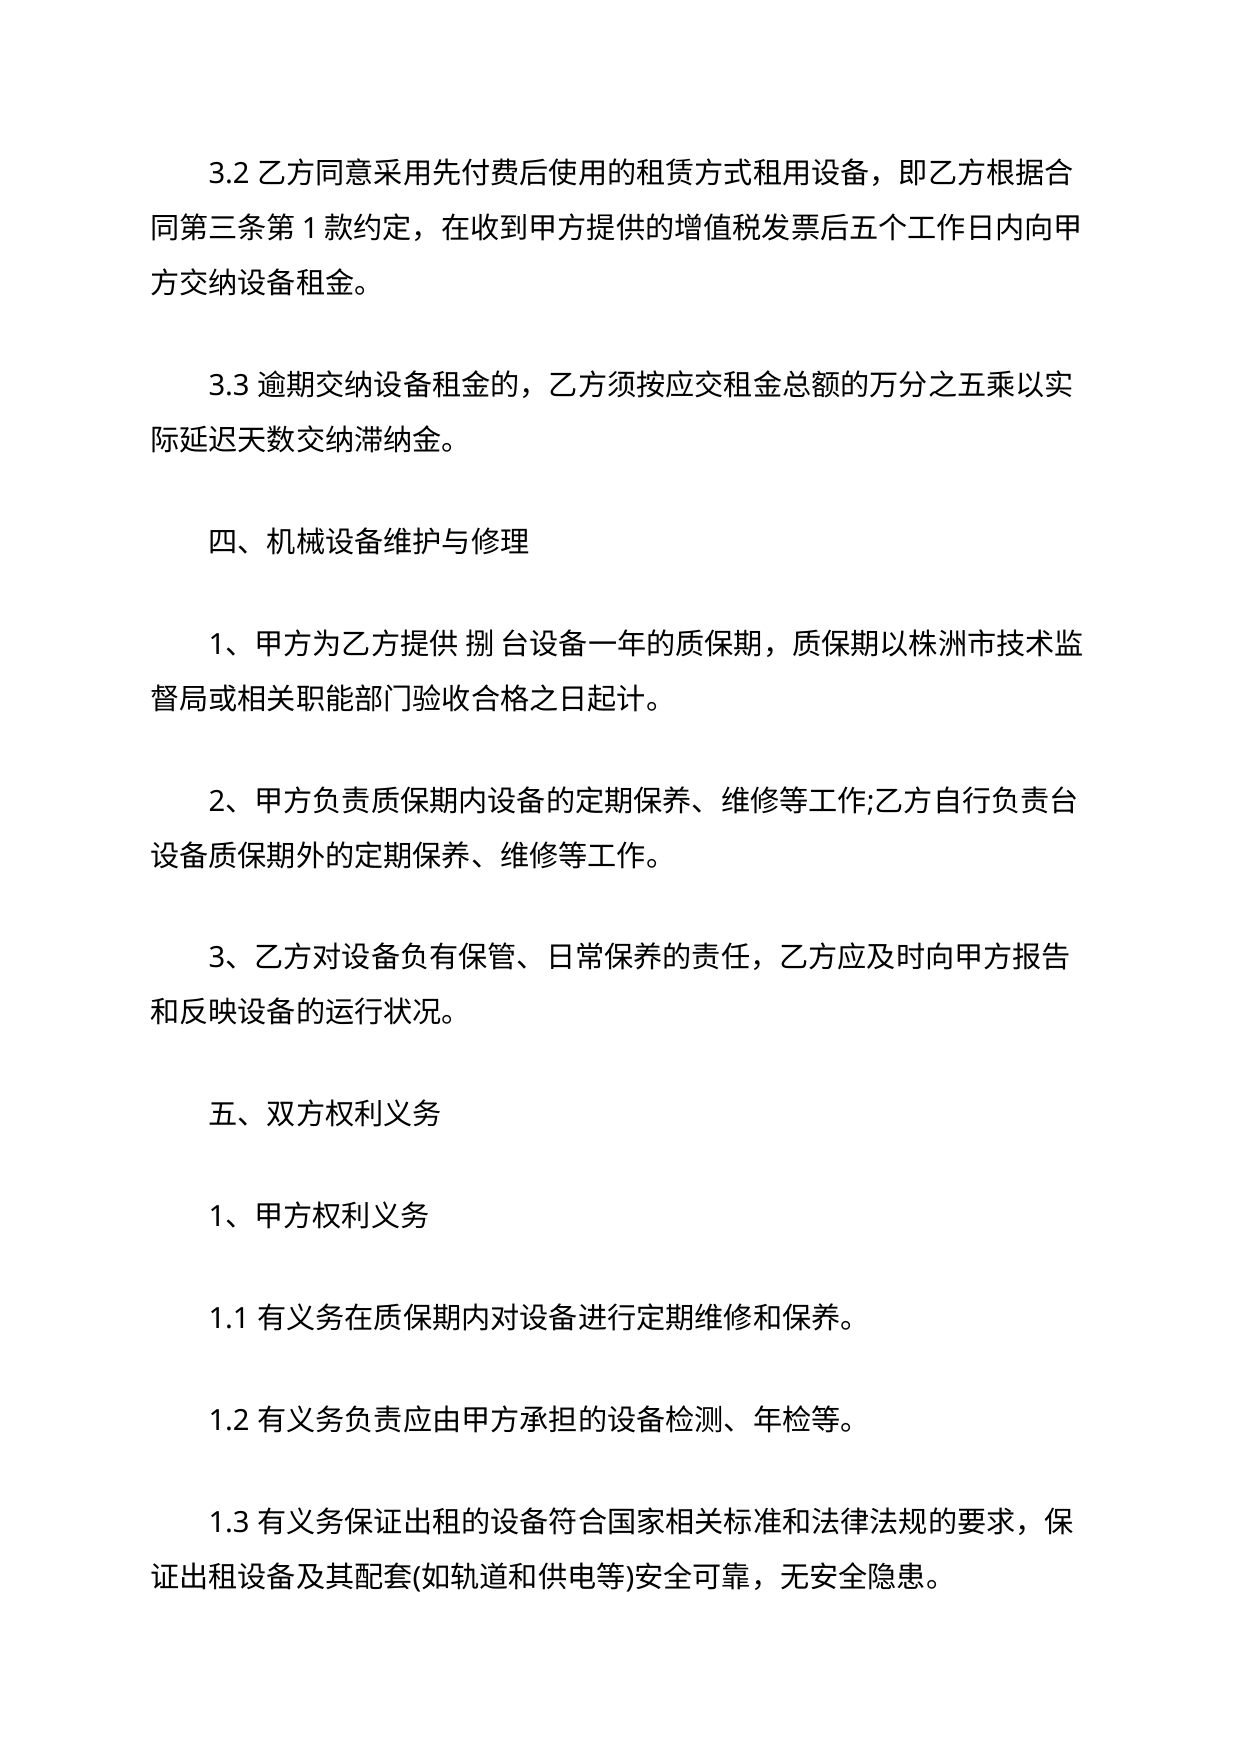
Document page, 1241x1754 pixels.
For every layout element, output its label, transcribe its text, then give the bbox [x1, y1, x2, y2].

text 1.1 有义务在质保期内对设备进行定期维修和保养。 [150, 1294, 1090, 1337]
text 3、乙方对设备负有保管、日常保养的责任，乙方应及时向甲方报告和反映设备的运行状况。 [150, 934, 1090, 1031]
text 1.2 有义务负责应由甲方承担的设备检测、年检等。 [150, 1396, 1090, 1439]
text 四、机械设备维护与修理 [150, 518, 1090, 561]
text 3.3 逾期交纳设备租金的，乙方须按应交租金总额的万分之五乘以实际延迟天数交纳滞纳金。 [150, 362, 1090, 459]
text 3.2 乙方同意采用先付费后使用的租赁方式租用设备，即乙方根据合同第三条第1款约定，在收到甲方提供的增值税发票后五个工作日内向甲方交纳设备租金。 [150, 150, 1090, 302]
text 2、甲方负责质保期内设备的定期保养、维修等工作;乙方自行负责台设备质保期外的定期保养、维修等工作。 [150, 777, 1090, 874]
text 五、双方权利义务 [150, 1091, 1090, 1133]
text 1、甲方为乙方提供 捌 台设备一年的质保期，质保期以株洲市技术监督局或相关职能部门验收合格之日起计。 [150, 620, 1090, 718]
text 1、甲方权利义务 [150, 1192, 1090, 1235]
text 1.3 有义务保证出租的设备符合国家相关标准和法律法规的要求，保证出租设备及其配套(如轨道和供电等)安全可靠，无安全隐患。 [150, 1498, 1090, 1596]
